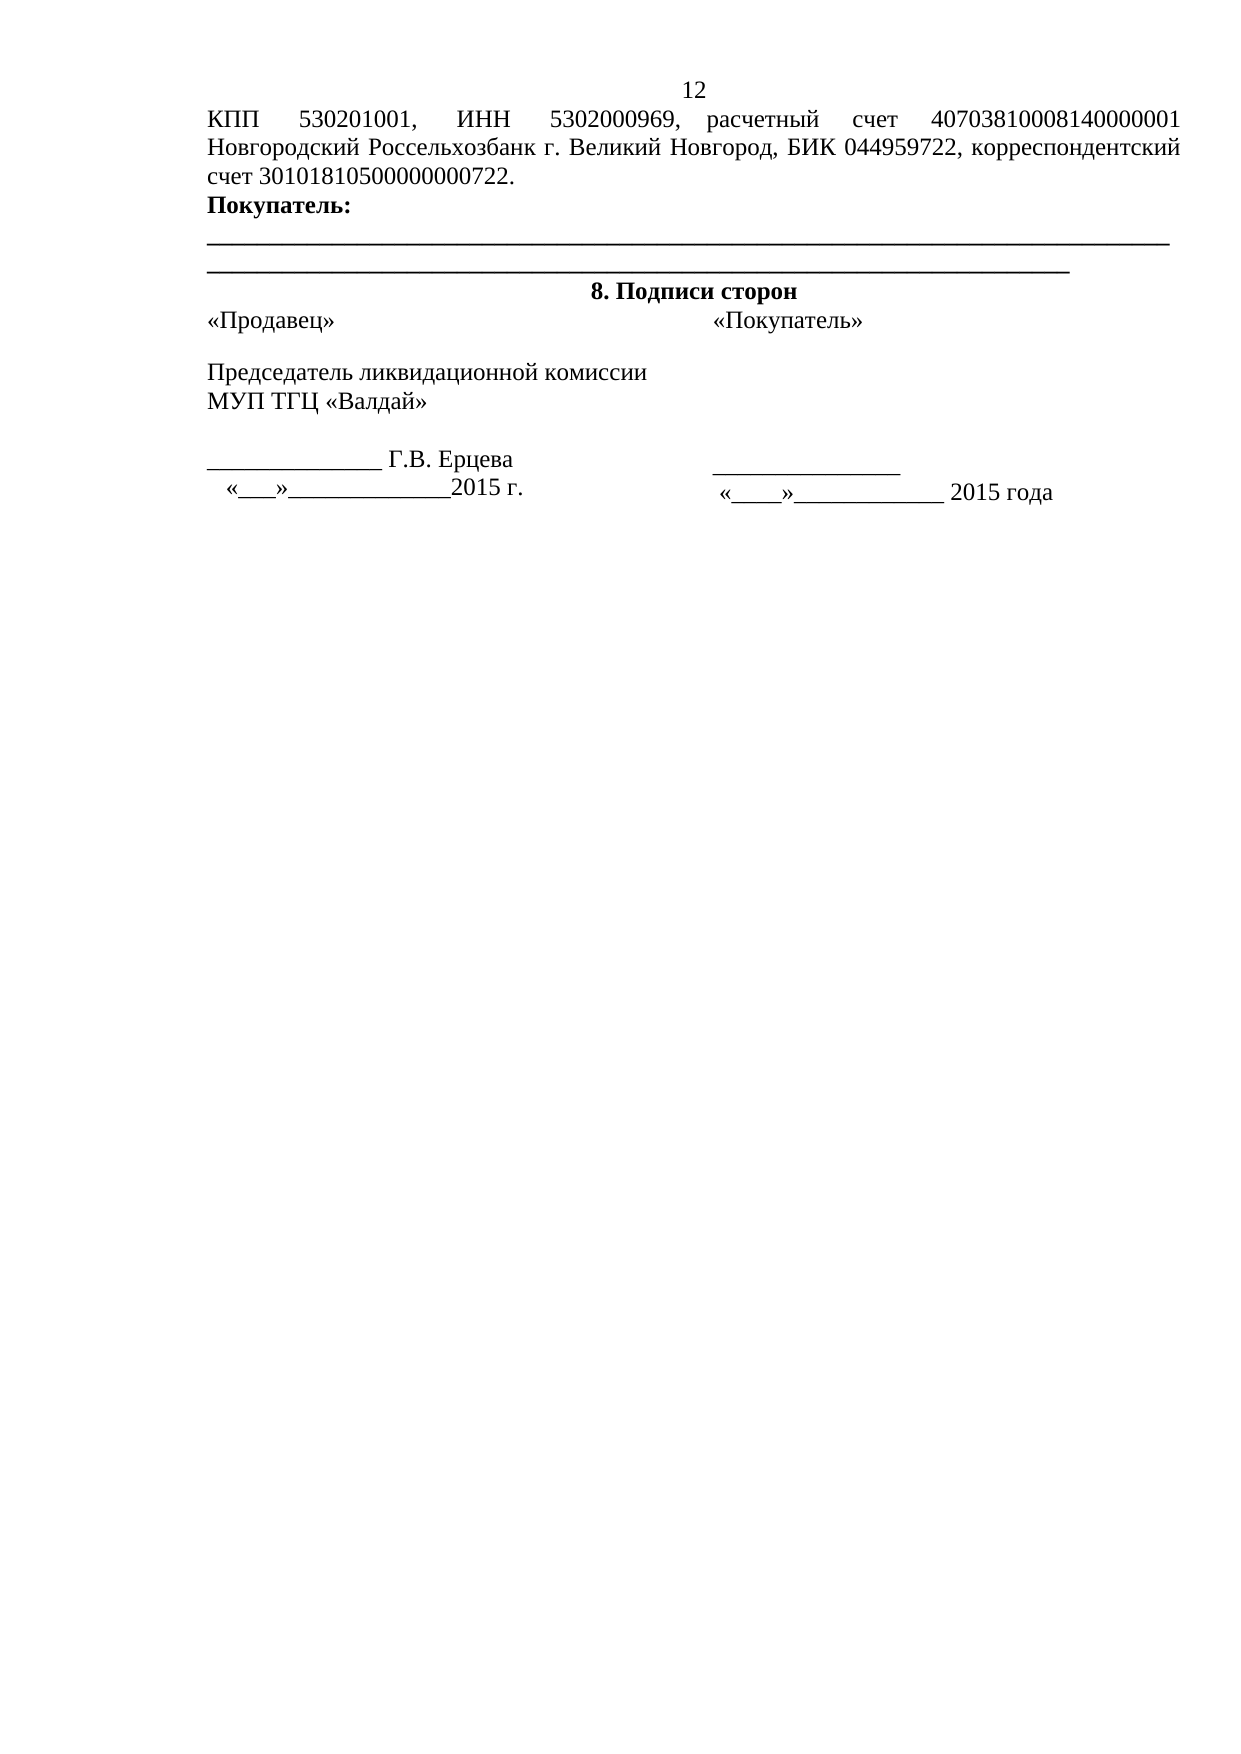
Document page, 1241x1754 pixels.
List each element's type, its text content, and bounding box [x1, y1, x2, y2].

table_header «Продавец» Председатель ликвидационной комиссии МУП ТГЦ «Валдай» ______________ Г.В. Ерцева «___»_____________2015 г. [196, 305, 701, 506]
text Покупатель: __________________________________________________________________________________________________________________________________________________ [207, 190, 1181, 276]
text 8. Подписи сторон [207, 276, 1181, 305]
text КПП 530201001, ИНН 5302000969, расчетный счет 40703810008140000001 Новгородский Россельхозбанк г. Великий Новгород, БИК 044959722, корреспондентский счет 30101810500000000722. [207, 104, 1181, 190]
table_header «Покупатель» _______________ «____»____________ 2015 года [701, 305, 1207, 506]
